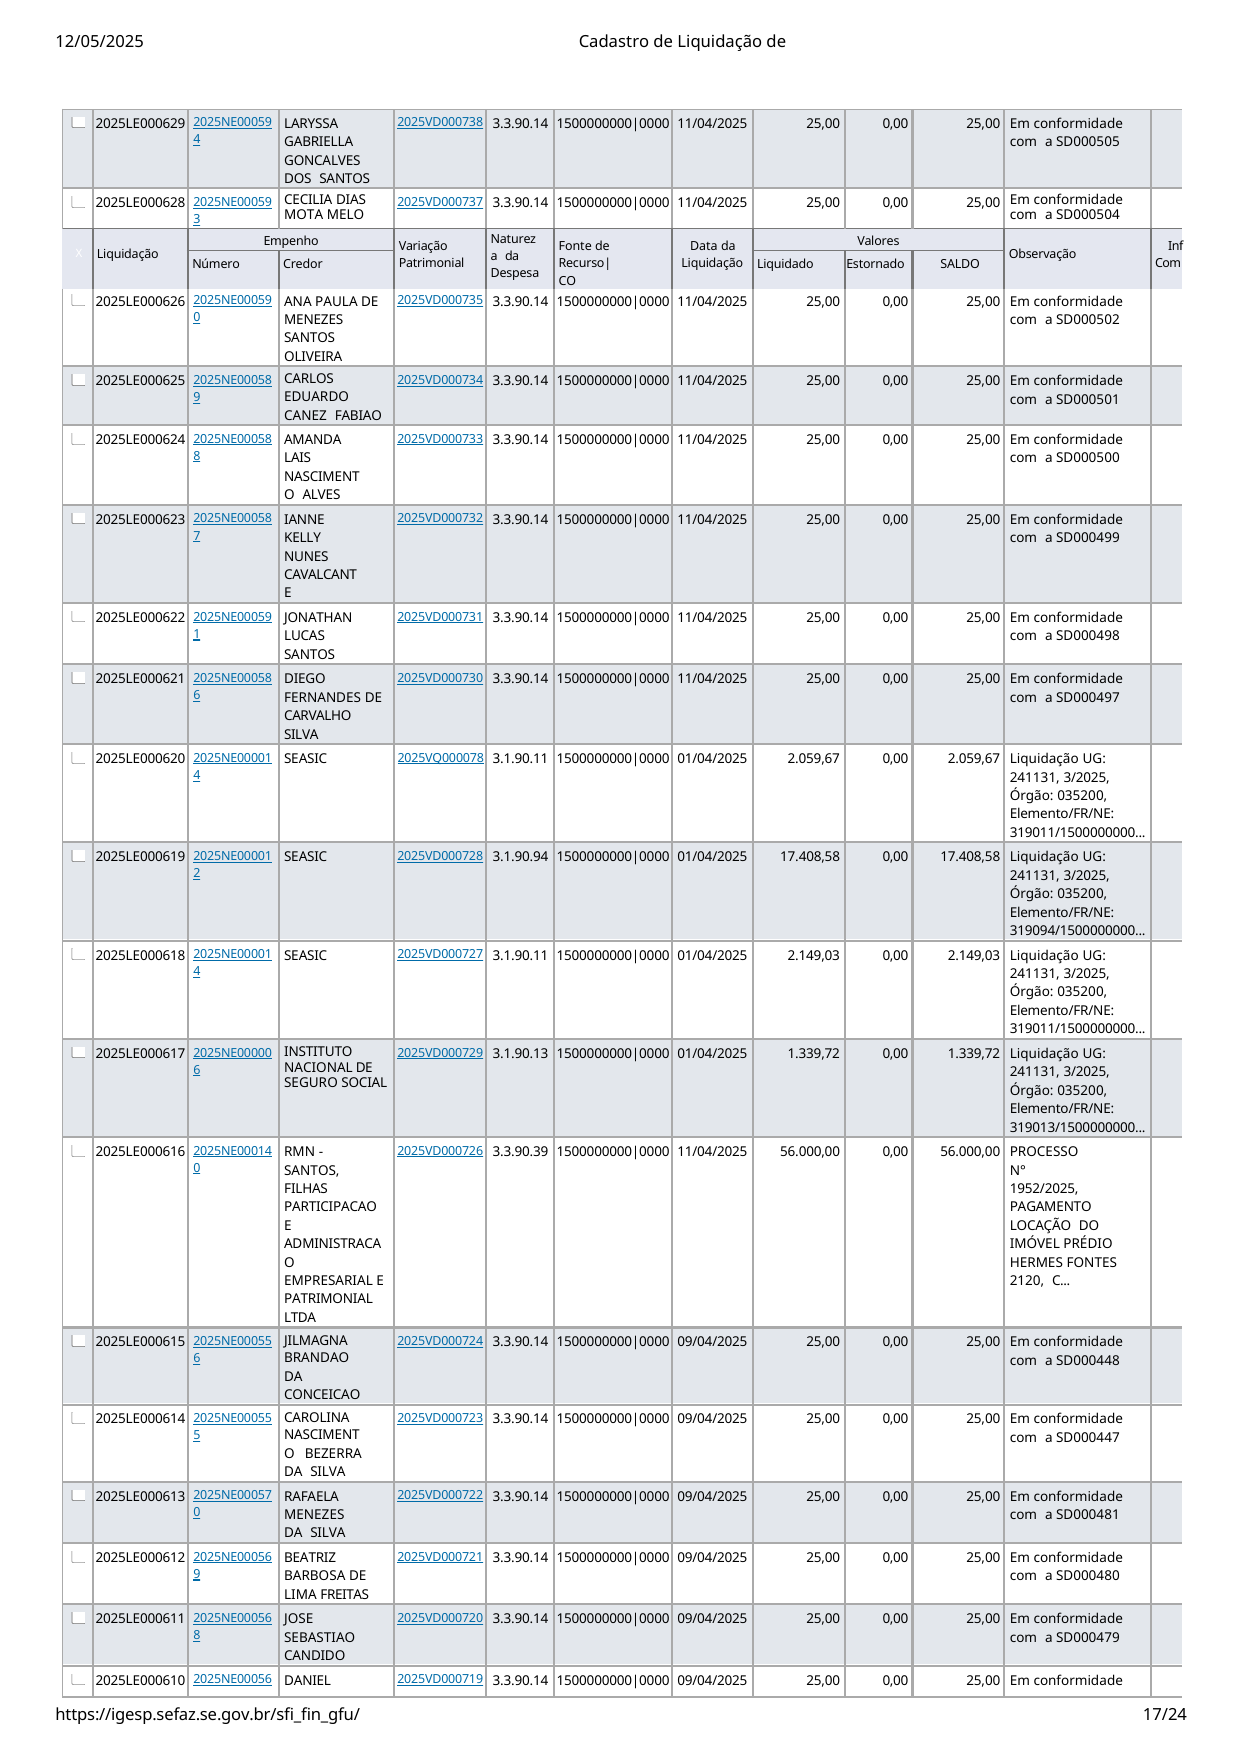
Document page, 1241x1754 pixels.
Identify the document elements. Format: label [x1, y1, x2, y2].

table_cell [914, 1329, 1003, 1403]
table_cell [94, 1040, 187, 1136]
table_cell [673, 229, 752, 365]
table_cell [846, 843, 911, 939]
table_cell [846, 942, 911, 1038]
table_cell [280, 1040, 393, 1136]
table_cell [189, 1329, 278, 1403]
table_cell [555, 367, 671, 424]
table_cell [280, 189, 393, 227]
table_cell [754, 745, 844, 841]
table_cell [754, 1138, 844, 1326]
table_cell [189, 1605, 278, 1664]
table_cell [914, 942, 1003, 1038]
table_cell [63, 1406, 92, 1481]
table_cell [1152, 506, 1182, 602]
picture [71, 850, 85, 862]
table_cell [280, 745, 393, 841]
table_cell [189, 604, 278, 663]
picture [71, 1674, 85, 1685]
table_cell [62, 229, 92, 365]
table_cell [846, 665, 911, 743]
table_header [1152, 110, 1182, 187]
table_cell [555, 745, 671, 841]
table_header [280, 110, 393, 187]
picture [71, 1612, 85, 1624]
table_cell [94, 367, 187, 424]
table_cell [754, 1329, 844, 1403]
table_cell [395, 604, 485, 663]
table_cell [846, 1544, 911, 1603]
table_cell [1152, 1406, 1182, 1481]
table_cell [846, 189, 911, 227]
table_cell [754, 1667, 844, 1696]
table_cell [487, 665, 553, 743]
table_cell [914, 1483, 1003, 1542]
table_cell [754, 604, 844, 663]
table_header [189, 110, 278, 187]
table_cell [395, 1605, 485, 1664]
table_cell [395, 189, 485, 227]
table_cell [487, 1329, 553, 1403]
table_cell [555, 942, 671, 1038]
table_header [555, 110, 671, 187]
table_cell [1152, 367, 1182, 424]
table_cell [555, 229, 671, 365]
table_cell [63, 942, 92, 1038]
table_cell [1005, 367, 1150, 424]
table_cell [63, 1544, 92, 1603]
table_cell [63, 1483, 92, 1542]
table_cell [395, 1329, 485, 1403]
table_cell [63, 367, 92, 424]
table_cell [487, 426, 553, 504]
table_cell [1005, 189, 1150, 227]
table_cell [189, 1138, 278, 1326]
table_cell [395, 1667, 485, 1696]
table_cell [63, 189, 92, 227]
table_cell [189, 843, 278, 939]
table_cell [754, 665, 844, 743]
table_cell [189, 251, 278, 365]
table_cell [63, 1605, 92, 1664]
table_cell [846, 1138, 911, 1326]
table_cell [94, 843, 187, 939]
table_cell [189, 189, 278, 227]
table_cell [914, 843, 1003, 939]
picture [71, 948, 85, 960]
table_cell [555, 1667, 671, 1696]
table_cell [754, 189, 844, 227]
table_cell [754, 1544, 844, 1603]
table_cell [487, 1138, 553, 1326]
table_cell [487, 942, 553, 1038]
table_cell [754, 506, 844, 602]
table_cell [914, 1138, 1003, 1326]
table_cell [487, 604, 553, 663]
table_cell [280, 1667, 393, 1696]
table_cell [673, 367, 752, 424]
picture [71, 374, 85, 386]
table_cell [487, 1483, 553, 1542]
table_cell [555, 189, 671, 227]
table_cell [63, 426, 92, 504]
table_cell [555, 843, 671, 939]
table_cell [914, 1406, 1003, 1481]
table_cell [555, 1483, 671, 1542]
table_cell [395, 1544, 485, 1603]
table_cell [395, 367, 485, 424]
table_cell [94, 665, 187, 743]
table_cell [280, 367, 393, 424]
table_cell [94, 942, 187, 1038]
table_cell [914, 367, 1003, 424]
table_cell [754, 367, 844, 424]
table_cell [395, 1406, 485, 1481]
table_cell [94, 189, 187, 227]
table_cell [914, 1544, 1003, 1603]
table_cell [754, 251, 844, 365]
picture [71, 196, 85, 208]
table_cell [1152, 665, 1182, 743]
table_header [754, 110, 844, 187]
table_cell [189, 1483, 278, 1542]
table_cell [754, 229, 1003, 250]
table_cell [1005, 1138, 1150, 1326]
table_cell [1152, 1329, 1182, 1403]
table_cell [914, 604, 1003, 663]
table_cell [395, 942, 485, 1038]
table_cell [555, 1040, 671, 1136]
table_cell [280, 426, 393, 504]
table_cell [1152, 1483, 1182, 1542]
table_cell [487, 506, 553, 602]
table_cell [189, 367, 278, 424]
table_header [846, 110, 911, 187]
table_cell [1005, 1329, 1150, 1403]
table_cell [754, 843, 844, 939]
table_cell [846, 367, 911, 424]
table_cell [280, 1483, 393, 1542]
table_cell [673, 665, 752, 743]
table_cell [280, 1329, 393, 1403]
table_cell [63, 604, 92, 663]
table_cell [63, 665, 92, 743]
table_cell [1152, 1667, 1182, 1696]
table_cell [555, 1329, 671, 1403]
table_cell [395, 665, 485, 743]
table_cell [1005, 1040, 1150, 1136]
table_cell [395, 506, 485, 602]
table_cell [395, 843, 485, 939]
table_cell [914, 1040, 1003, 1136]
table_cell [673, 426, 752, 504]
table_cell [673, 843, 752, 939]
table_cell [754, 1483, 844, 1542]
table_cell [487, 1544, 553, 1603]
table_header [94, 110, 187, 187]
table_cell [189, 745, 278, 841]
picture [71, 611, 85, 622]
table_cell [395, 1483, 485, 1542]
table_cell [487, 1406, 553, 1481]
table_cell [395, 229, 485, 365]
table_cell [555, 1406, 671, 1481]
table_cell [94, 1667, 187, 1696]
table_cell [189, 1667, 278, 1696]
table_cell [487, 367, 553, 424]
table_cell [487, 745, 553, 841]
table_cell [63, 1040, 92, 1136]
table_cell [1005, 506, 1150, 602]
picture [71, 1490, 85, 1501]
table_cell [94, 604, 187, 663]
picture [71, 294, 85, 306]
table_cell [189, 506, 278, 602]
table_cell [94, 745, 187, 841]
picture [71, 433, 85, 445]
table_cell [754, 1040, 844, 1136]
picture [71, 1145, 85, 1157]
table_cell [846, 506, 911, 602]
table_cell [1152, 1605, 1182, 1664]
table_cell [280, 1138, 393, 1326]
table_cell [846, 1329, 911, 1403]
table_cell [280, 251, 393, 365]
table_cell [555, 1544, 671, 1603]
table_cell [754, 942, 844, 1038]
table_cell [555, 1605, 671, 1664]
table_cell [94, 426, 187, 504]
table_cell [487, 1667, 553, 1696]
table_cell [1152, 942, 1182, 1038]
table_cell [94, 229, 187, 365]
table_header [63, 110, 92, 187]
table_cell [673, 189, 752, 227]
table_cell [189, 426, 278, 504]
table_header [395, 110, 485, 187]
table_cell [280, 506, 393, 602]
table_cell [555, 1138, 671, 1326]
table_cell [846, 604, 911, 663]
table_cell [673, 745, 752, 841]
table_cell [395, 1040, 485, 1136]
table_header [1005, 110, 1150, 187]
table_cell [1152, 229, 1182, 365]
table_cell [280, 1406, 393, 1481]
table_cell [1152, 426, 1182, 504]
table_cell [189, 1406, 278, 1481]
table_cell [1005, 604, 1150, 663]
picture [71, 1412, 85, 1424]
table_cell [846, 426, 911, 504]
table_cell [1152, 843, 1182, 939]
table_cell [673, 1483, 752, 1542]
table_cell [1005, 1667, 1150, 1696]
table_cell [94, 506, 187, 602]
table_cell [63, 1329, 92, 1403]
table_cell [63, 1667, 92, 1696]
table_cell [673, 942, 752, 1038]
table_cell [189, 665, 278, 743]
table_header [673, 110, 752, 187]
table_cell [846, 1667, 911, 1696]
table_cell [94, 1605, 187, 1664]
picture [71, 1551, 85, 1563]
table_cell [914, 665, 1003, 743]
picture [71, 672, 85, 684]
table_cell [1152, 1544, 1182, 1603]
picture [71, 513, 85, 524]
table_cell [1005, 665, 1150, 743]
picture [71, 1335, 85, 1347]
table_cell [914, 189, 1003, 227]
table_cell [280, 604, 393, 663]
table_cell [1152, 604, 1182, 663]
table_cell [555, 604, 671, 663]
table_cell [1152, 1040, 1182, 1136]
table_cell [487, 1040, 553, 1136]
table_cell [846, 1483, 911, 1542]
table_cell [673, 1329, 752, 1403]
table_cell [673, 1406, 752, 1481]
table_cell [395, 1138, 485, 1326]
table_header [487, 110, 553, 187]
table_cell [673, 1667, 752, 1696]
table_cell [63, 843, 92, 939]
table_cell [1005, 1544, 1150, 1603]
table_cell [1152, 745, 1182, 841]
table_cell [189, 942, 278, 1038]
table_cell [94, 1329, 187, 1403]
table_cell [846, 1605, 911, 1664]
picture [71, 752, 85, 764]
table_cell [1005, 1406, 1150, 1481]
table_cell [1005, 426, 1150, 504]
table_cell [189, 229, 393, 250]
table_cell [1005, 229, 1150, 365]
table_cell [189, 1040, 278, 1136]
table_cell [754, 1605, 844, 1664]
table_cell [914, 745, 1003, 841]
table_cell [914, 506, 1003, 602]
picture [71, 1047, 85, 1058]
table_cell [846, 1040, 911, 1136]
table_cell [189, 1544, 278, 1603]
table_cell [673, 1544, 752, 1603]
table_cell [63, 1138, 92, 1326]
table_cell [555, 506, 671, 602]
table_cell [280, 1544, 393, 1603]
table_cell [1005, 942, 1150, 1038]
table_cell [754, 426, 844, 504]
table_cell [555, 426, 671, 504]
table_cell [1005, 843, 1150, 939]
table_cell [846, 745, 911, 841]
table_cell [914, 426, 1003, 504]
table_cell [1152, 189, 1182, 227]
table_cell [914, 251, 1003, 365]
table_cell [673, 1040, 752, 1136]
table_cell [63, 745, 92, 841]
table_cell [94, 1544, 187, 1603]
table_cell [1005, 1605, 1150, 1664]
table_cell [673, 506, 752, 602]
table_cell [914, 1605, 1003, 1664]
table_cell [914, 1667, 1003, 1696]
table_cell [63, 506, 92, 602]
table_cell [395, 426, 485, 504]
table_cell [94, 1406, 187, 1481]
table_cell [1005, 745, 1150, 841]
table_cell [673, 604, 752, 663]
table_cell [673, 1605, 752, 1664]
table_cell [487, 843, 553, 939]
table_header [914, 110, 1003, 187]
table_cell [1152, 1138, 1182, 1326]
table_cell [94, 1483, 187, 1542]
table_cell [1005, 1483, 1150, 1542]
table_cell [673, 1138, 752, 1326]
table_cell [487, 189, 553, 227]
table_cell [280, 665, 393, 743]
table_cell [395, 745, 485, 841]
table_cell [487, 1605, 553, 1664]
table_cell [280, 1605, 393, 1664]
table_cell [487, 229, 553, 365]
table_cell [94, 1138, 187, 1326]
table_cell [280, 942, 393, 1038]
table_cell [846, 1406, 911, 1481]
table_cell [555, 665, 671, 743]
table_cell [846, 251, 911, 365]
picture [71, 117, 85, 128]
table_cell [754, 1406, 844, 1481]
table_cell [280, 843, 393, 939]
